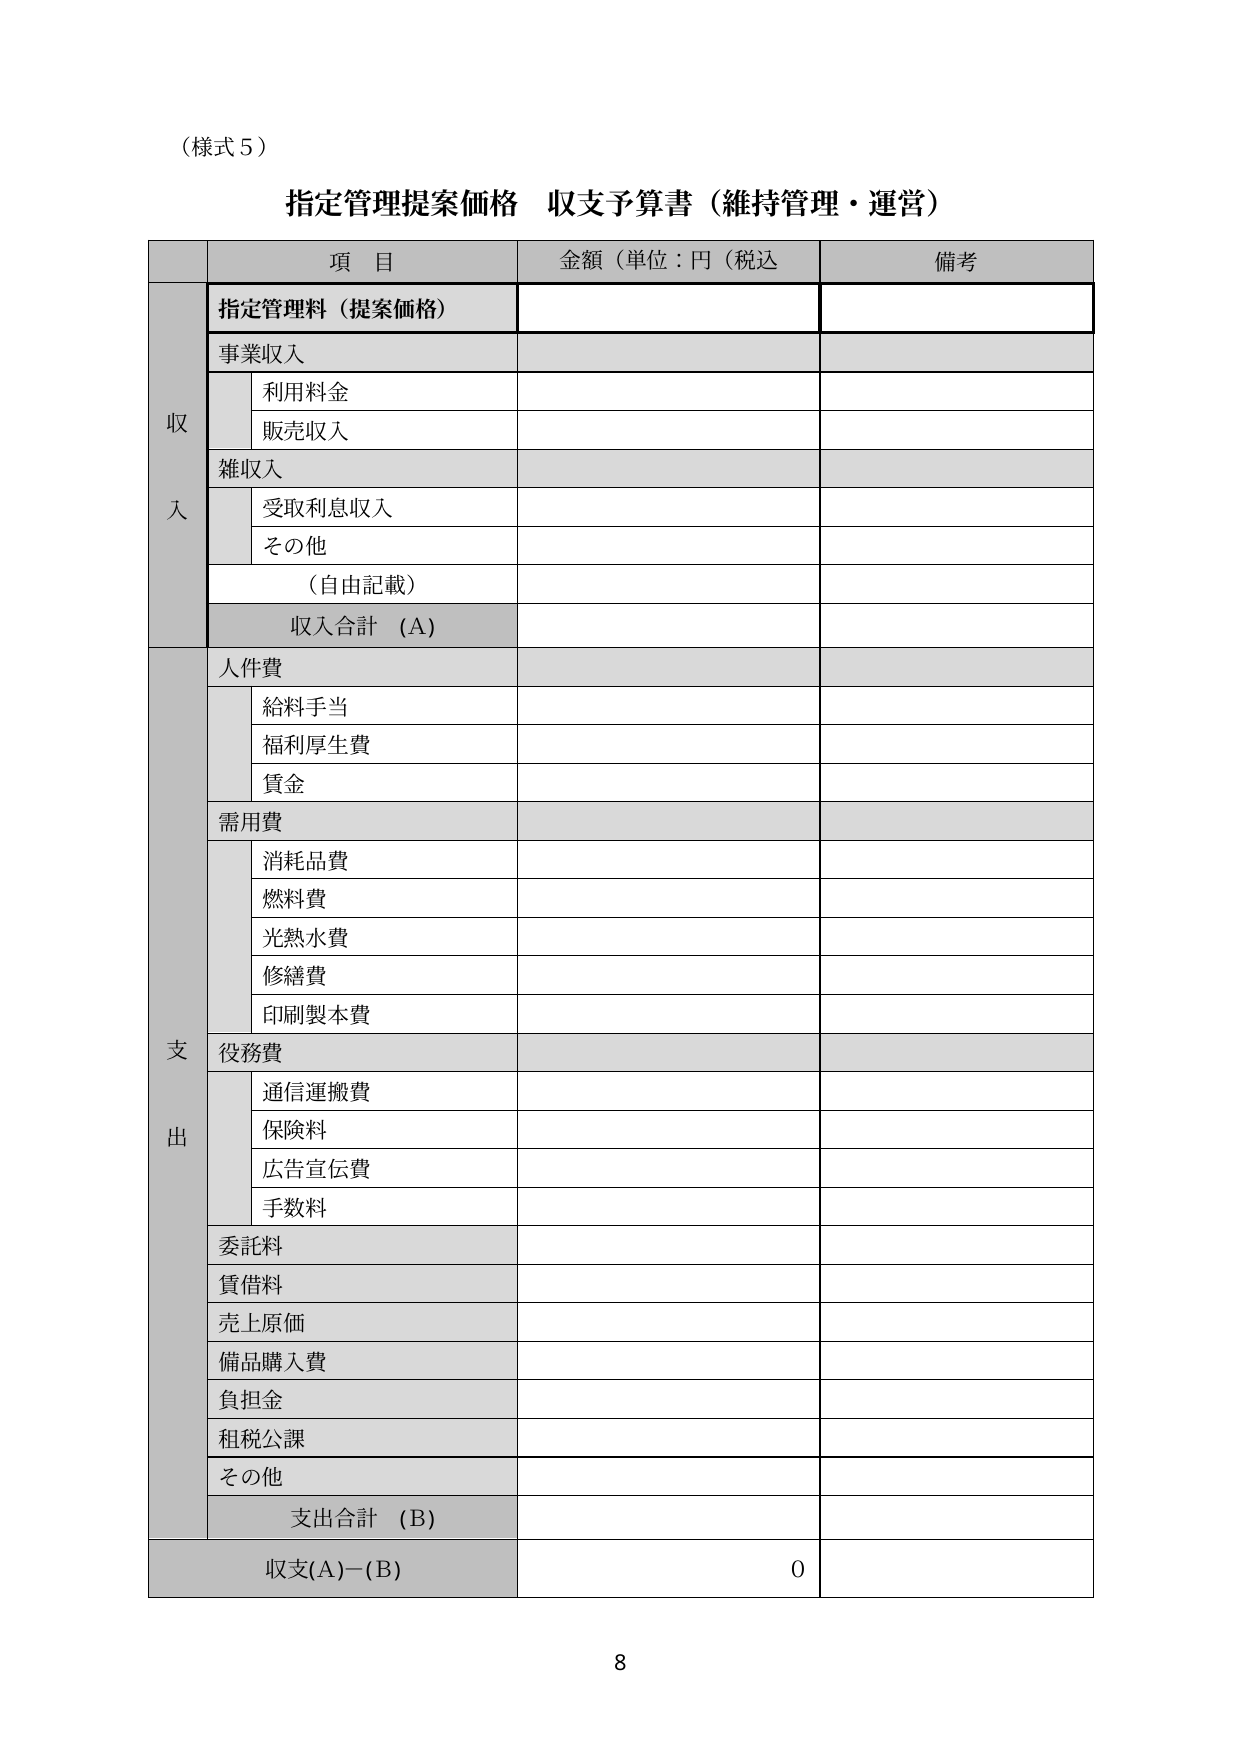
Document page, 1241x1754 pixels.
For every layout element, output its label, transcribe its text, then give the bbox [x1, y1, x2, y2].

table_cell 賃金 [252, 764, 517, 801]
table_cell [208, 1072, 251, 1225]
table_cell 手数料 [252, 1188, 517, 1225]
table_cell 役務費 [208, 1034, 517, 1071]
table_cell [821, 764, 1093, 801]
table_cell 人件費 [208, 648, 517, 686]
table_cell [518, 373, 819, 410]
table_cell [821, 1342, 1093, 1379]
table_cell その他 [208, 1458, 517, 1495]
table_cell [518, 604, 819, 647]
table_cell [208, 841, 251, 1032]
table_cell [821, 488, 1093, 526]
table_cell [518, 1342, 819, 1379]
table_header 項 目 [208, 241, 517, 282]
table_cell ０ [518, 1540, 819, 1597]
table_cell [821, 1111, 1093, 1148]
table_cell [518, 1226, 819, 1264]
table_header 金額（単位：円（税込み）） [518, 241, 819, 282]
table_cell 利用料金 [252, 373, 517, 410]
table_cell [821, 1458, 1093, 1495]
table_cell [821, 411, 1093, 448]
table_cell 燃料費 [252, 879, 517, 917]
text （様式５） [169, 127, 1092, 164]
table_cell [518, 956, 819, 994]
table_cell [821, 1380, 1093, 1418]
table_cell 販売収入 [252, 411, 517, 448]
table_cell [518, 1303, 819, 1341]
table_cell [821, 1149, 1093, 1187]
table_cell [518, 1458, 819, 1495]
table_cell [822, 285, 1092, 331]
table_cell [821, 1496, 1093, 1538]
table_cell [208, 687, 251, 801]
table_cell [518, 1072, 819, 1109]
table_cell [821, 1226, 1093, 1264]
table_cell 支 出 [149, 648, 207, 1538]
table_cell [519, 285, 818, 331]
table_cell 指定管理料（提案価格） [209, 285, 516, 331]
table_cell その他 [252, 527, 517, 564]
table_cell 賃借料 [208, 1265, 517, 1302]
table_cell 租税公課 [208, 1419, 517, 1456]
table_cell [821, 1419, 1093, 1456]
table_cell [518, 802, 819, 840]
table_cell [518, 687, 819, 724]
table_cell [821, 879, 1093, 917]
table_cell [518, 1111, 819, 1148]
table_cell 備品購入費 [208, 1342, 517, 1379]
table_cell 支出合計 (Ｂ) [208, 1496, 517, 1538]
table_cell [209, 488, 251, 564]
table_cell [518, 918, 819, 955]
table_cell [518, 841, 819, 878]
table_cell 負担金 [208, 1380, 517, 1418]
table_cell 広告宣伝費 [252, 1149, 517, 1187]
table_cell [821, 725, 1093, 763]
table_cell [518, 1496, 819, 1538]
table_cell [821, 450, 1093, 487]
table_cell [821, 527, 1093, 564]
table_cell [821, 565, 1093, 603]
table_cell 通信運搬費 [252, 1072, 517, 1109]
table_cell 売上原価 [208, 1303, 517, 1341]
table_cell [209, 373, 251, 448]
table_cell （自由記載） [209, 565, 517, 603]
table_cell 収支(Ａ)－(Ｂ) [149, 1540, 517, 1597]
table_cell [821, 1072, 1093, 1109]
table_cell [518, 565, 819, 603]
table_cell [518, 1380, 819, 1418]
table_cell [821, 373, 1093, 410]
table_cell [518, 1149, 819, 1187]
table_cell [821, 1540, 1093, 1597]
table_cell 保険料 [252, 1111, 517, 1148]
table_cell 雑収入 [209, 450, 517, 487]
table_cell [518, 334, 819, 371]
table_cell [518, 1419, 819, 1456]
table_cell [518, 725, 819, 763]
table_cell [518, 1188, 819, 1225]
table_cell 委託料 [208, 1226, 517, 1264]
table_cell [518, 879, 819, 917]
table_cell [821, 1034, 1093, 1071]
table_cell [518, 1034, 819, 1071]
table_cell 収入合計 (Ａ) [209, 604, 517, 647]
table_cell 収 入 [149, 283, 206, 647]
table_cell [518, 764, 819, 801]
table_cell 受取利息収入 [252, 488, 517, 526]
table_cell [821, 687, 1093, 724]
table_cell [518, 648, 819, 686]
table_header 備考 [821, 241, 1093, 282]
table_cell [518, 1265, 819, 1302]
table_cell [821, 648, 1093, 686]
table_cell [518, 450, 819, 487]
table_header [149, 241, 207, 282]
table_cell [518, 411, 819, 448]
table_cell [821, 841, 1093, 878]
table_cell [821, 918, 1093, 955]
table_cell [821, 1265, 1093, 1302]
table_cell [821, 956, 1093, 994]
table_cell 給料手当 [252, 687, 517, 724]
table_cell [518, 995, 819, 1032]
table_cell [518, 527, 819, 564]
table_cell 印刷製本費 [252, 995, 517, 1032]
table_cell [821, 802, 1093, 840]
table_cell [821, 1188, 1093, 1225]
text 指定管理提案価格 収支予算書（維持管理・運営） [148, 164, 1092, 239]
table_cell 光熱水費 [252, 918, 517, 955]
table_cell 消耗品費 [252, 841, 517, 878]
table_cell 事業収入 [209, 334, 517, 371]
table_cell 福利厚生費 [252, 725, 517, 763]
table_cell [821, 604, 1093, 647]
table_cell 需用費 [208, 802, 517, 840]
table_cell [821, 995, 1093, 1032]
table_cell [821, 1303, 1093, 1341]
table_cell 修繕費 [252, 956, 517, 994]
table_cell [821, 334, 1093, 371]
table_cell [518, 488, 819, 526]
